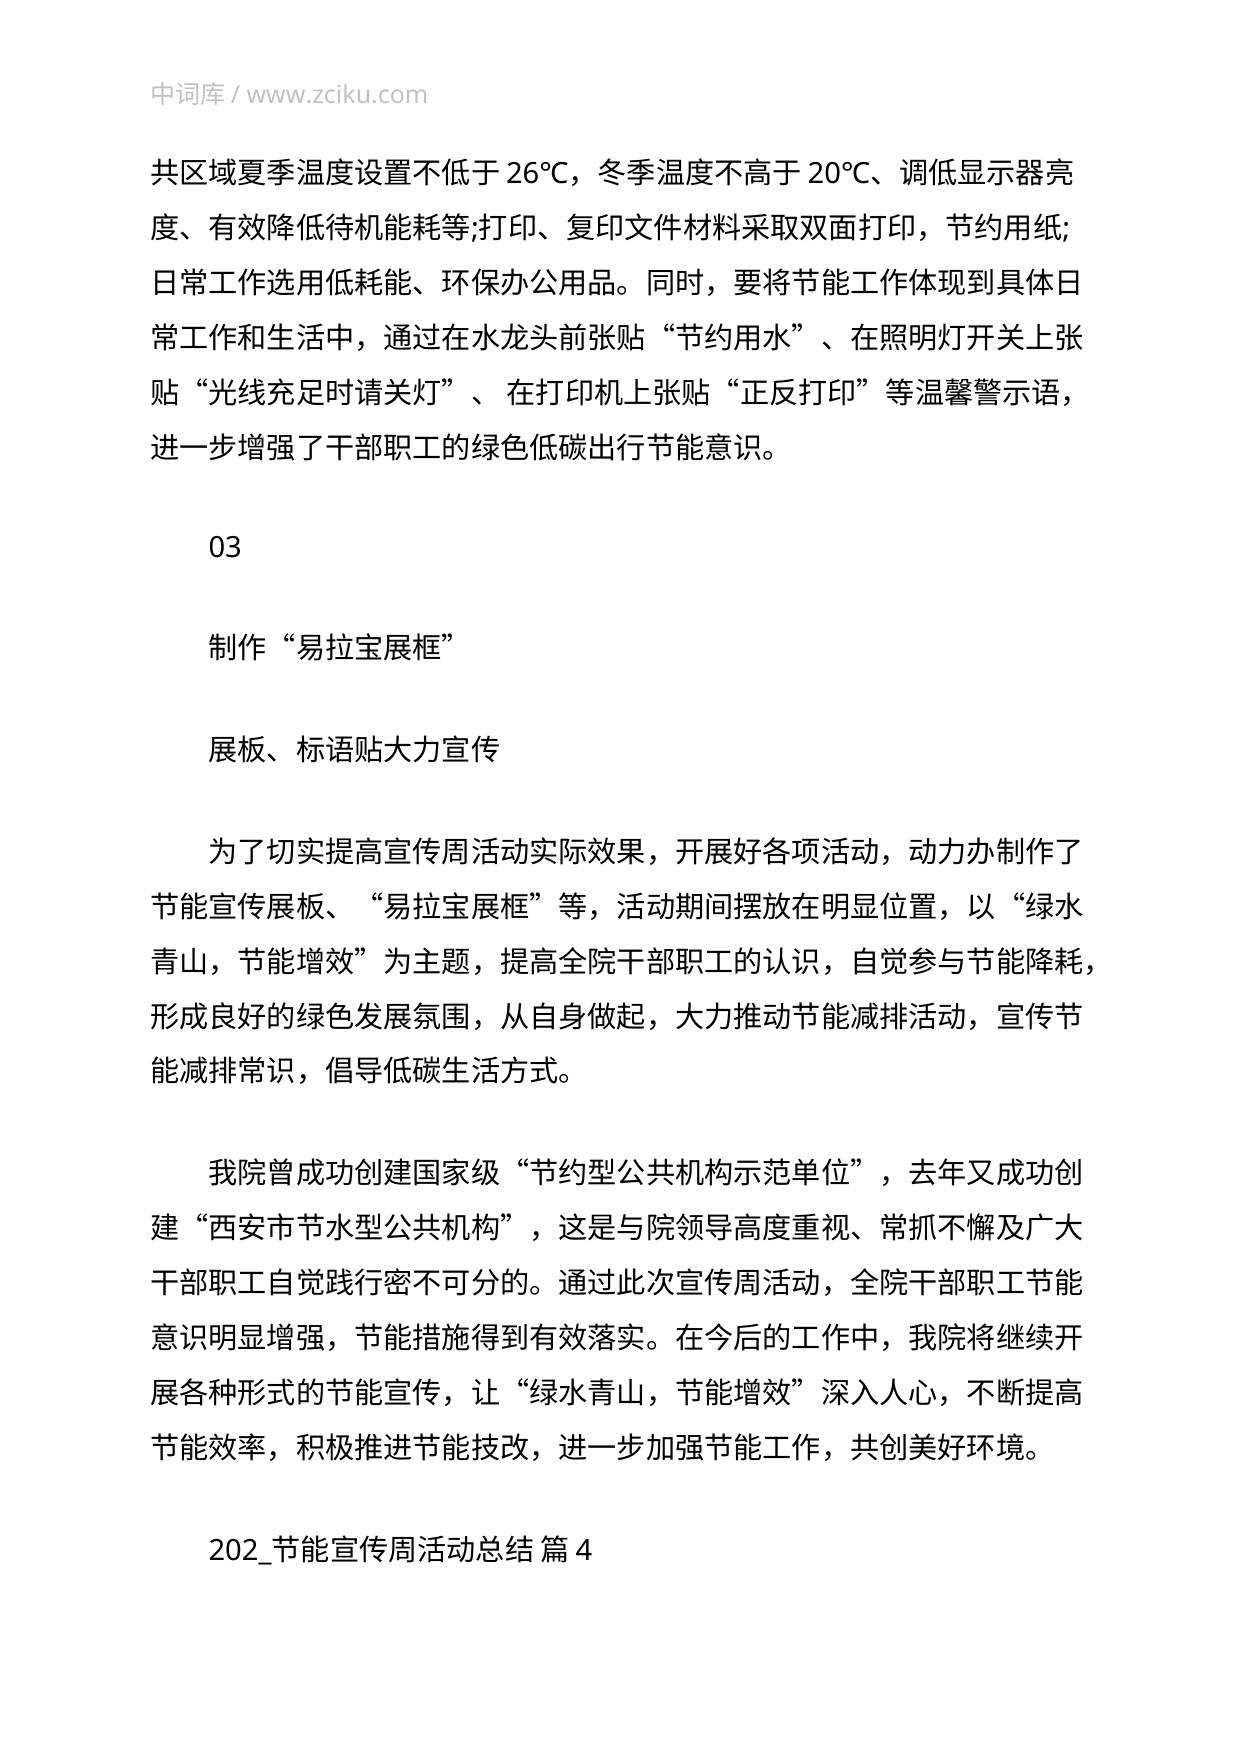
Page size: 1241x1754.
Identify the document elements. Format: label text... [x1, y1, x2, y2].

text 202_节能宣传周活动总结 篇4 [150, 1526, 1090, 1568]
text 03 [150, 526, 1090, 566]
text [150, 150, 1090, 467]
text 制作“易拉宝展框” [150, 625, 1090, 667]
text 为了切实提高宣传周活动实际效果，开展好各项活动，动力办制作了节能宣传展板、“易拉宝展框”等，活动期间摆放在明显位置，以“绿水青山，节能增效”为主题，提高全院干部职工的认识，自觉参与节能降耗，形成良好的绿色发展氛围，从自身做起，大力推动节能减排活动，宣传节能减排常识，倡导低碳生活方式。 [150, 828, 1090, 1090]
text 我院曾成功创建国家级“节约型公共机构示范单位”，去年又成功创建“西安市节水型公共机构”，这是与院领导高度重视、常抓不懈及广大干部职工自觉践行密不可分的。通过此次宣传周活动，全院干部职工节能意识明显增强，节能措施得到有效落实。在今后的工作中，我院将继续开展各种形式的节能宣传，让“绿水青山，节能增效”深入人心，不断提高节能效率，积极推进节能技改，进一步加强节能工作，共创美好环境。 [150, 1150, 1090, 1467]
text 展板、标语贴大力宣传 [150, 727, 1090, 769]
